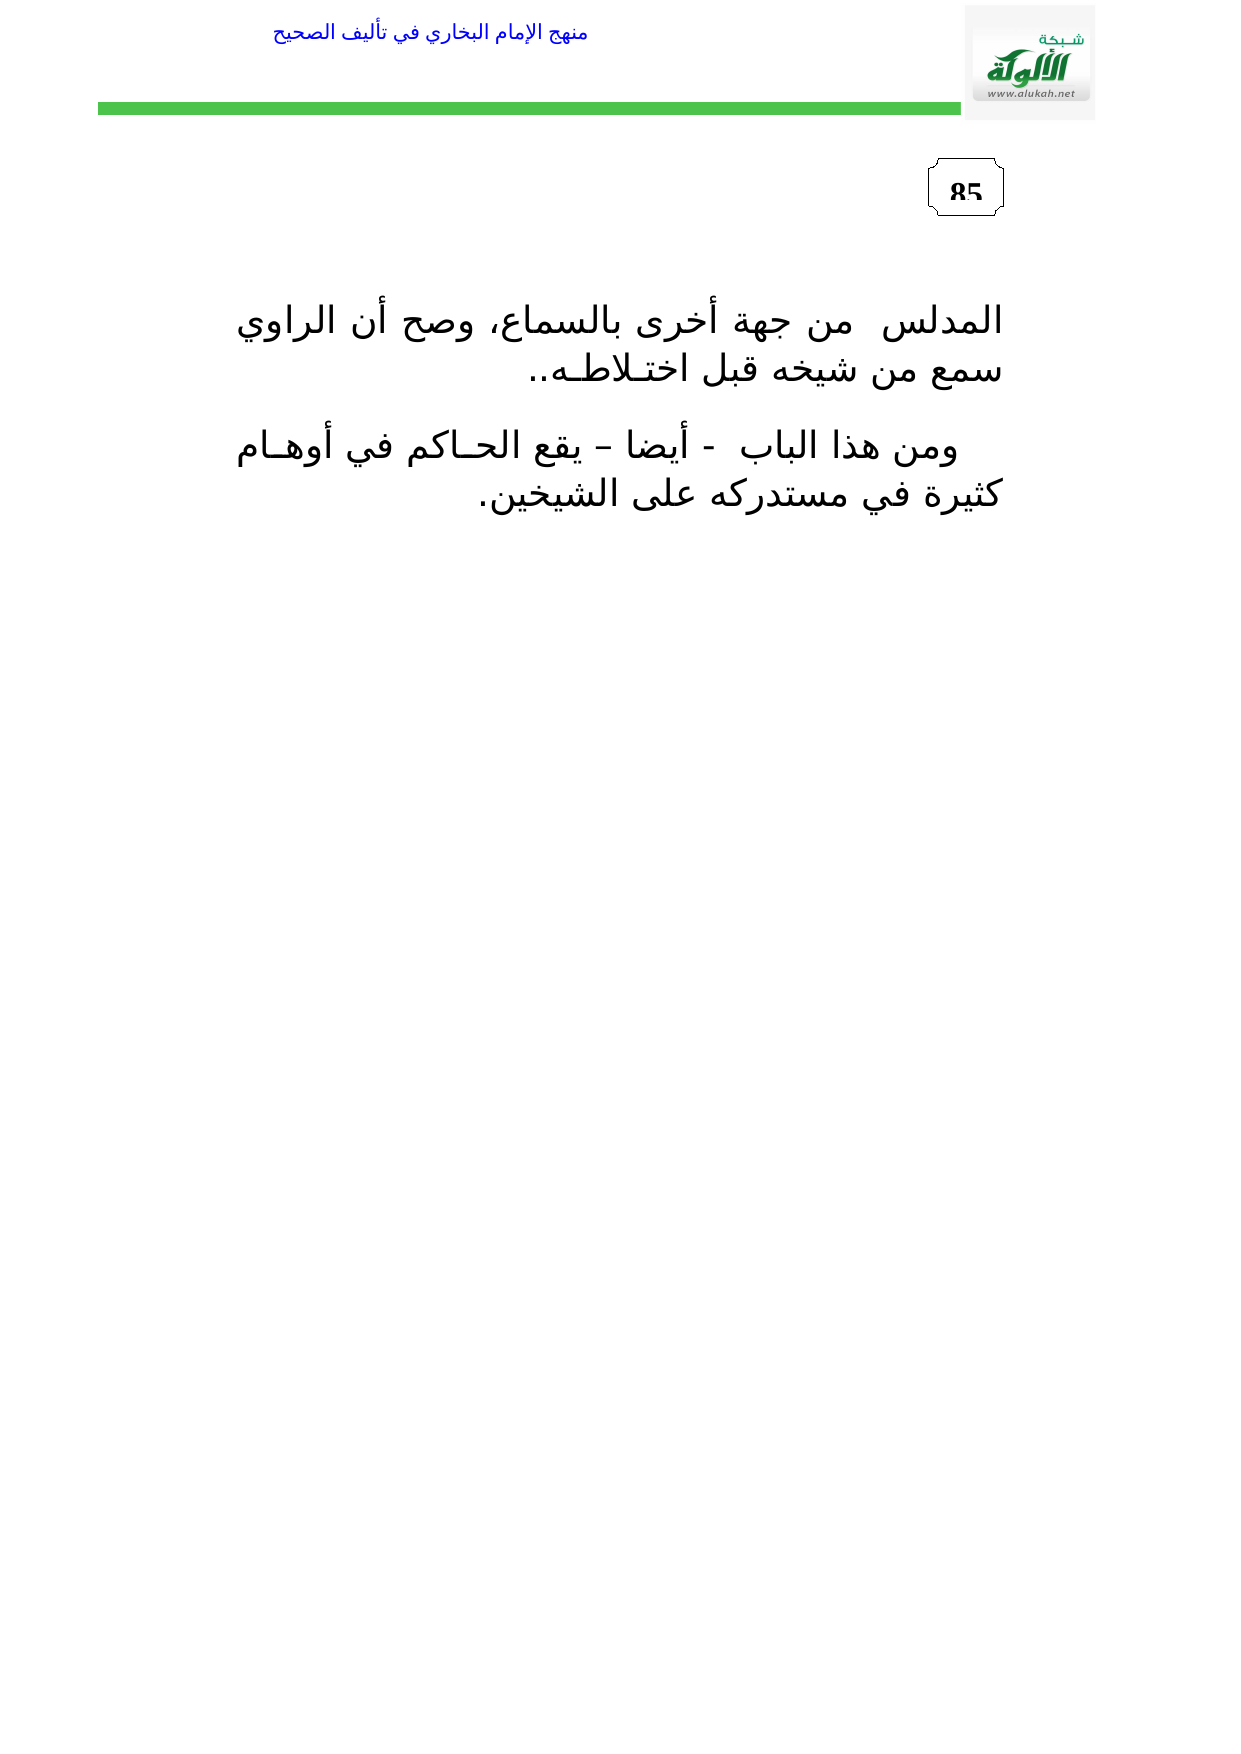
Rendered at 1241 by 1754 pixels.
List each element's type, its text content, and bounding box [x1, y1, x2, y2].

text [236, 295, 1004, 391]
text ومن هذا الباب - أيضا – يقع الحاكم في أوهام كثيرة في مستدركه على الشيخين. [236, 420, 1004, 516]
